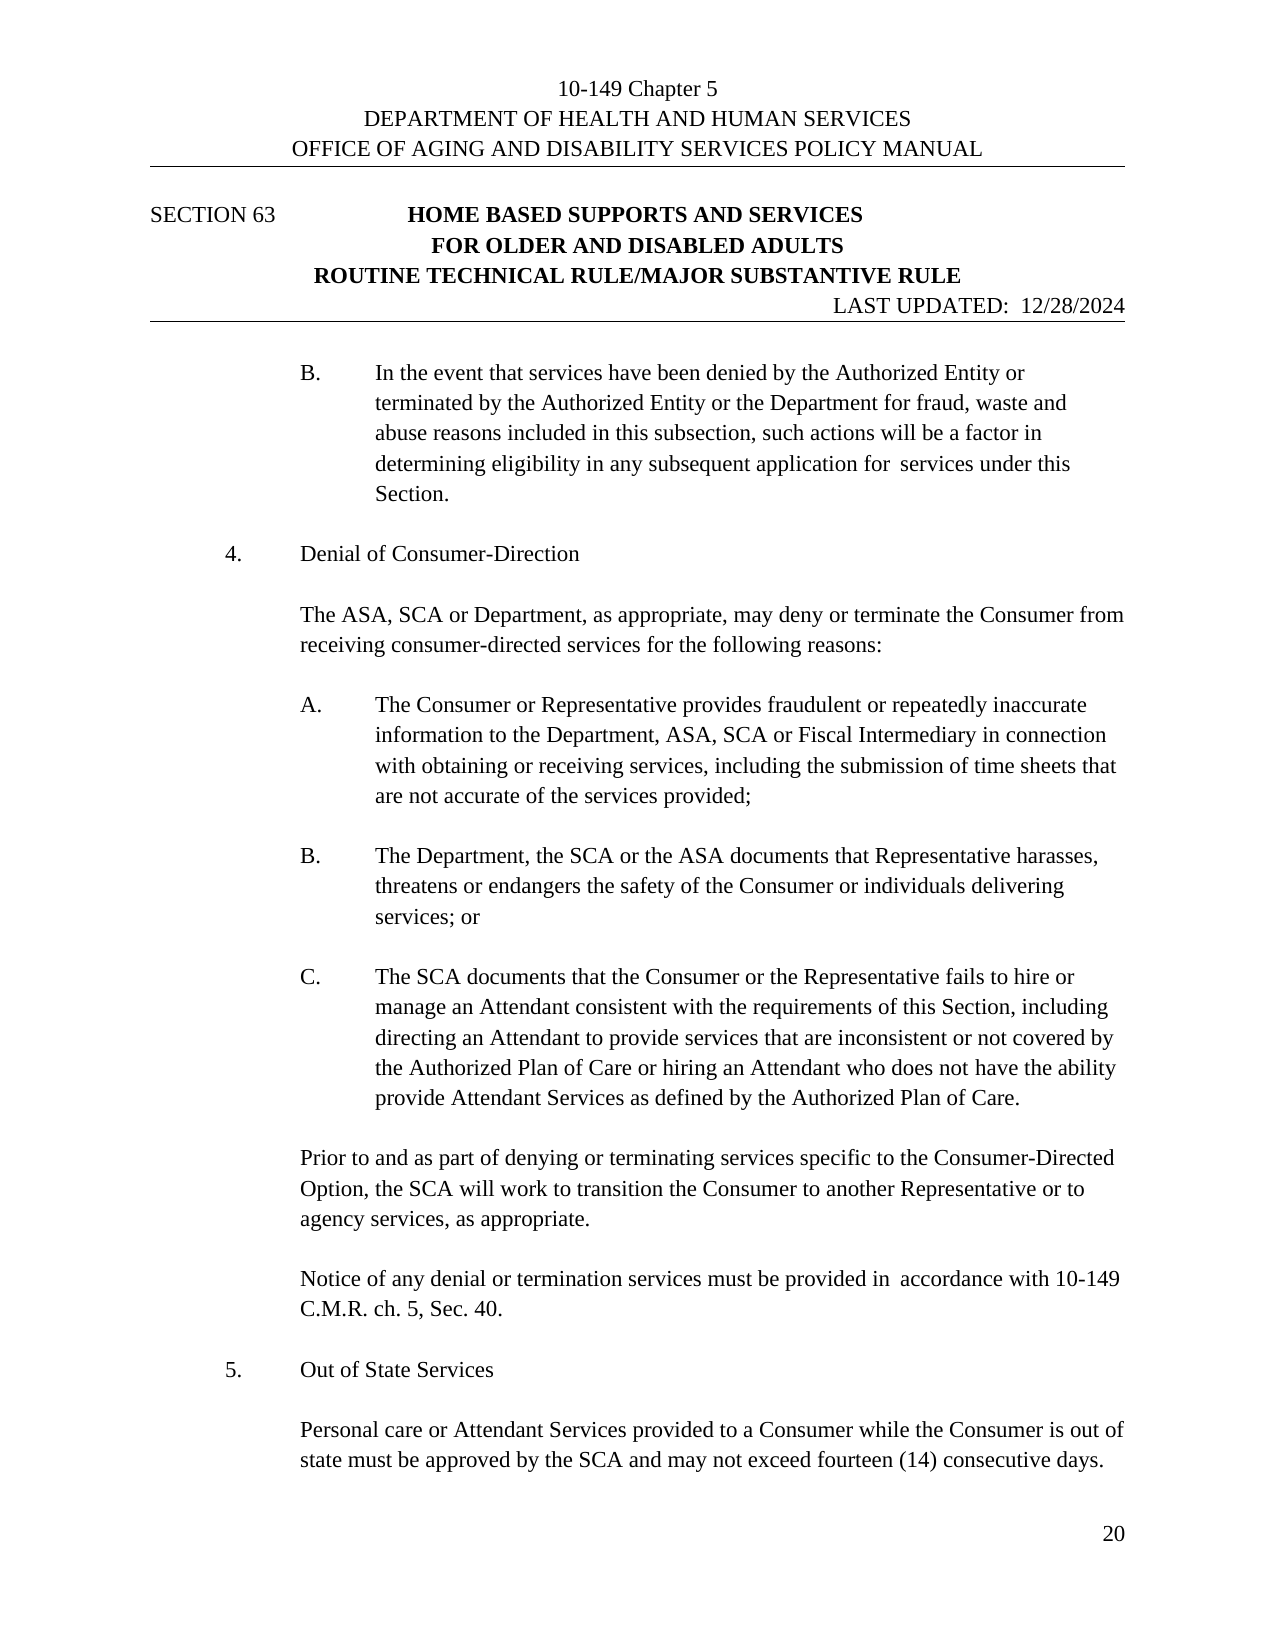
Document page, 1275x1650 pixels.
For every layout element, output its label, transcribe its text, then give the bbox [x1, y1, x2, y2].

text Prior to and as part of denying or terminating services specific to the Consumer-Directed Option, the SCA will work to transition the Consumer to another Representative or to agency services, as appropriate. [300, 1144, 1125, 1231]
list In the event that services have been denied by the Authorized Entity or terminated by the Authorized Entity or the Department for fraud, waste and abuse reasons included in this subsection, such actions will be a factor in determining eligibility in any subsequent application for services under this Section. [300, 359, 1125, 506]
list The SCA documents that the Consumer or the Representative fails to hire or manage an Attendant consistent with the requirements of this Section, including directing an Attendant to provide services that are inconsistent or not covered by the Authorized Plan of Care or hiring an Attendant who does not have the ability provide Attendant Services as defined by the Authorized Plan of Care. [300, 963, 1125, 1110]
list Out of State Services [225, 1356, 1125, 1382]
list The Consumer or Representative provides fraudulent or repeatedly inaccurate information to the Department, ASA, SCA or Fiscal Intermediary in connection with obtaining or receiving services, including the submission of time sheets that are not accurate of the services provided; [300, 691, 1125, 808]
list The Department, the SCA or the ASA documents that Representative harasses, threatens or endangers the safety of the Consumer or individuals delivering services; or [300, 842, 1125, 929]
text Notice of any denial or termination services must be provided in accordance with 10-149 C.M.R. ch. 5, Sec. 40. [300, 1265, 1125, 1322]
list Denial of Consumer-Direction [225, 540, 1125, 567]
list The ASA, SCA or Department, as appropriate, may deny or terminate the Consumer from receiving consumer-directed services for the following reasons: [300, 601, 1125, 657]
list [300, 1416, 1125, 1473]
